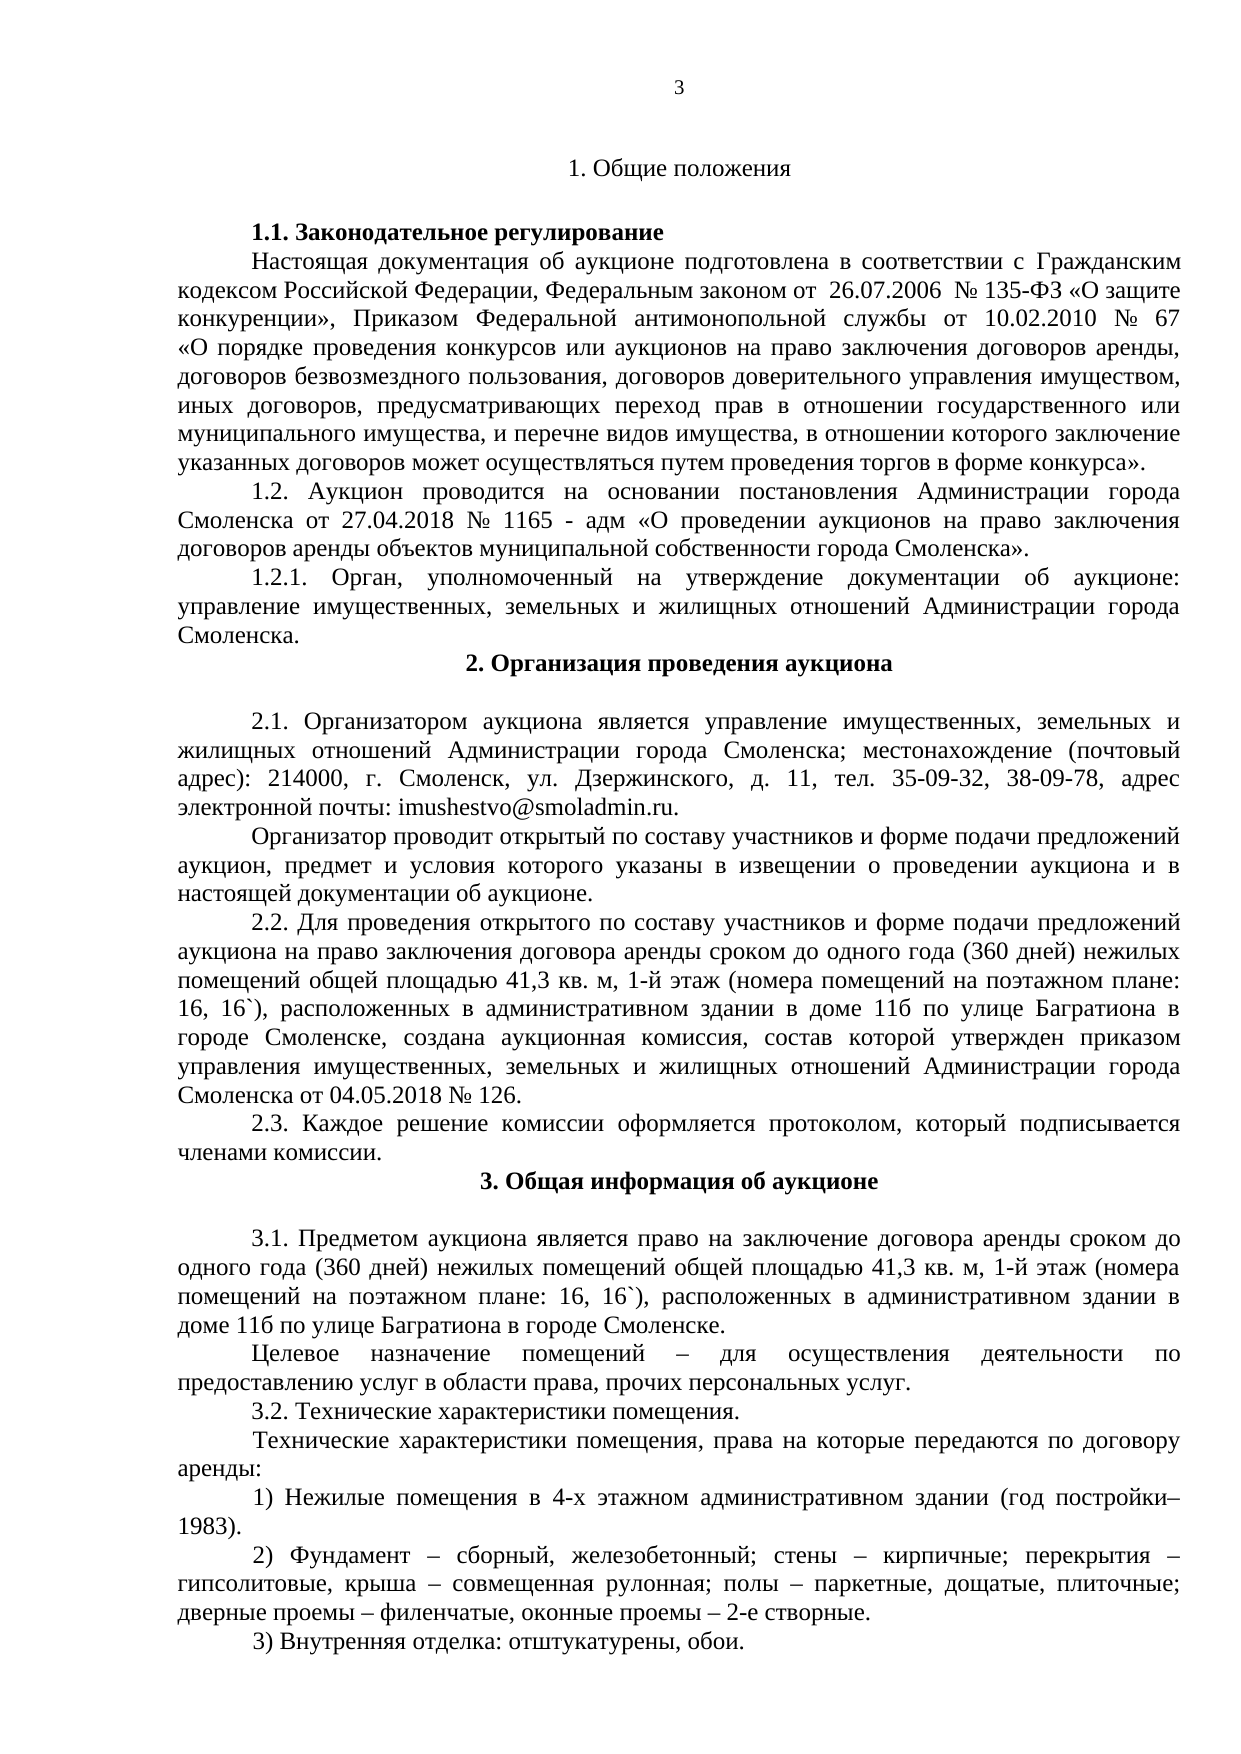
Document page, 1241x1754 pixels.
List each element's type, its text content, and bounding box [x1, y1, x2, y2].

text Настоящая документация об аукционе подготовлена в соответствии с Гражданским кодексом Российской Федерации, Федеральным законом от 26.07.2006 № 135-ФЗ «О защите конкуренции», Приказом Федеральной антимонопольной службы от 10.02.2010 № 67 «О порядке проведения конкурсов или аукционов на право заключения договоров аренды, договоров безвозмездного пользования, договоров доверительного управления имуществом, иных договоров, предусматривающих переход прав в отношении государственного или муниципального имущества, и перечне видов имущества, в отношении которого заключение указанных договоров может осуществляться путем проведения торгов в форме конкурса». [177, 246, 1181, 476]
text 2) Фундамент – сборный, железобетонный; стены – кирпичные; перекрытия – гипсолитовые, крыша – совмещенная рулонная; полы – паркетные, дощатые, плиточные; дверные проемы – филенчатые, оконные проемы – 2-е створные. [177, 1540, 1181, 1626]
text 3) Внутренняя отделка: отштукатурены, обои. [177, 1626, 1181, 1655]
text 3. Общая информация об аукционе [177, 1166, 1181, 1195]
subtitle 1.2. Аукцион проводится на основании постановления Администрации города Смоленска от 27.04.2018 № 1165 - адм «О проведении аукционов на право заключения договоров аренды объектов муниципальной собственности города Смоленска». [177, 476, 1181, 562]
text 3.1. Предметом аукциона является право на заключение договора аренды сроком до одного года (360 дней) нежилых помещений общей площадью 41,3 кв. м, 1-й этаж (номера помещений на поэтажном плане: 16, 16`), расположенных в административном здании в доме 11б по улице Багратиона в городе Смоленске. [177, 1223, 1181, 1338]
text Технические характеристики помещения, права на которые передаются по договору аренды: [177, 1425, 1181, 1482]
text 1) Нежилые помещения в 4-х этажном административном здании (год постройки– 1983). [177, 1482, 1181, 1540]
text Целевое назначение помещений – для осуществления деятельности по предоставлению услуг в области права, прочих персональных услуг. [177, 1338, 1181, 1396]
text 1.2.1. Орган, уполномоченный на утверждение документации об аукционе: управление имущественных, земельных и жилищных отношений Администрации города Смоленска. [177, 562, 1181, 648]
subtitle 1.1. Законодательное регулирование [177, 217, 1181, 246]
text Организатор проводит открытый по составу участников и форме подачи предложений аукцион, предмет и условия которого указаны в извещении о проведении аукциона и в настоящей документации об аукционе. [177, 821, 1181, 907]
text 2.3. Каждое решение комиссии оформляется протоколом, который подписывается членами комиссии. [177, 1108, 1181, 1166]
text 2.1. Организатором аукциона является управление имущественных, земельных и жилищных отношений Администрации города Смоленска; местонахождение (почтовый адрес): 214000, г. Смоленск, ул. Дзержинского, д. 11, тел. 35-09-32, 38-09-78, адрес электронной почты: imushestvo@smoladmin.ru. [177, 706, 1181, 821]
text 2. Организация проведения аукциона [177, 648, 1181, 677]
text 3.2. Технические характеристики помещения. [177, 1396, 1181, 1425]
text 2.2. Для проведения открытого по составу участников и форме подачи предложений аукциона на право заключения договора аренды сроком до одного года (360 дней) нежилых помещений общей площадью 41,3 кв. м, 1-й этаж (номера помещений на поэтажном плане: 16, 16`), расположенных в административном здании в доме 11б по улице Багратиона в городе Смоленске, создана аукционная комиссия, состав которой утвержден приказом управления имущественных, земельных и жилищных отношений Администрации города Смоленска от 04.05.2018 № 126. [177, 907, 1181, 1108]
subtitle 1. Общие положения [177, 153, 1181, 182]
